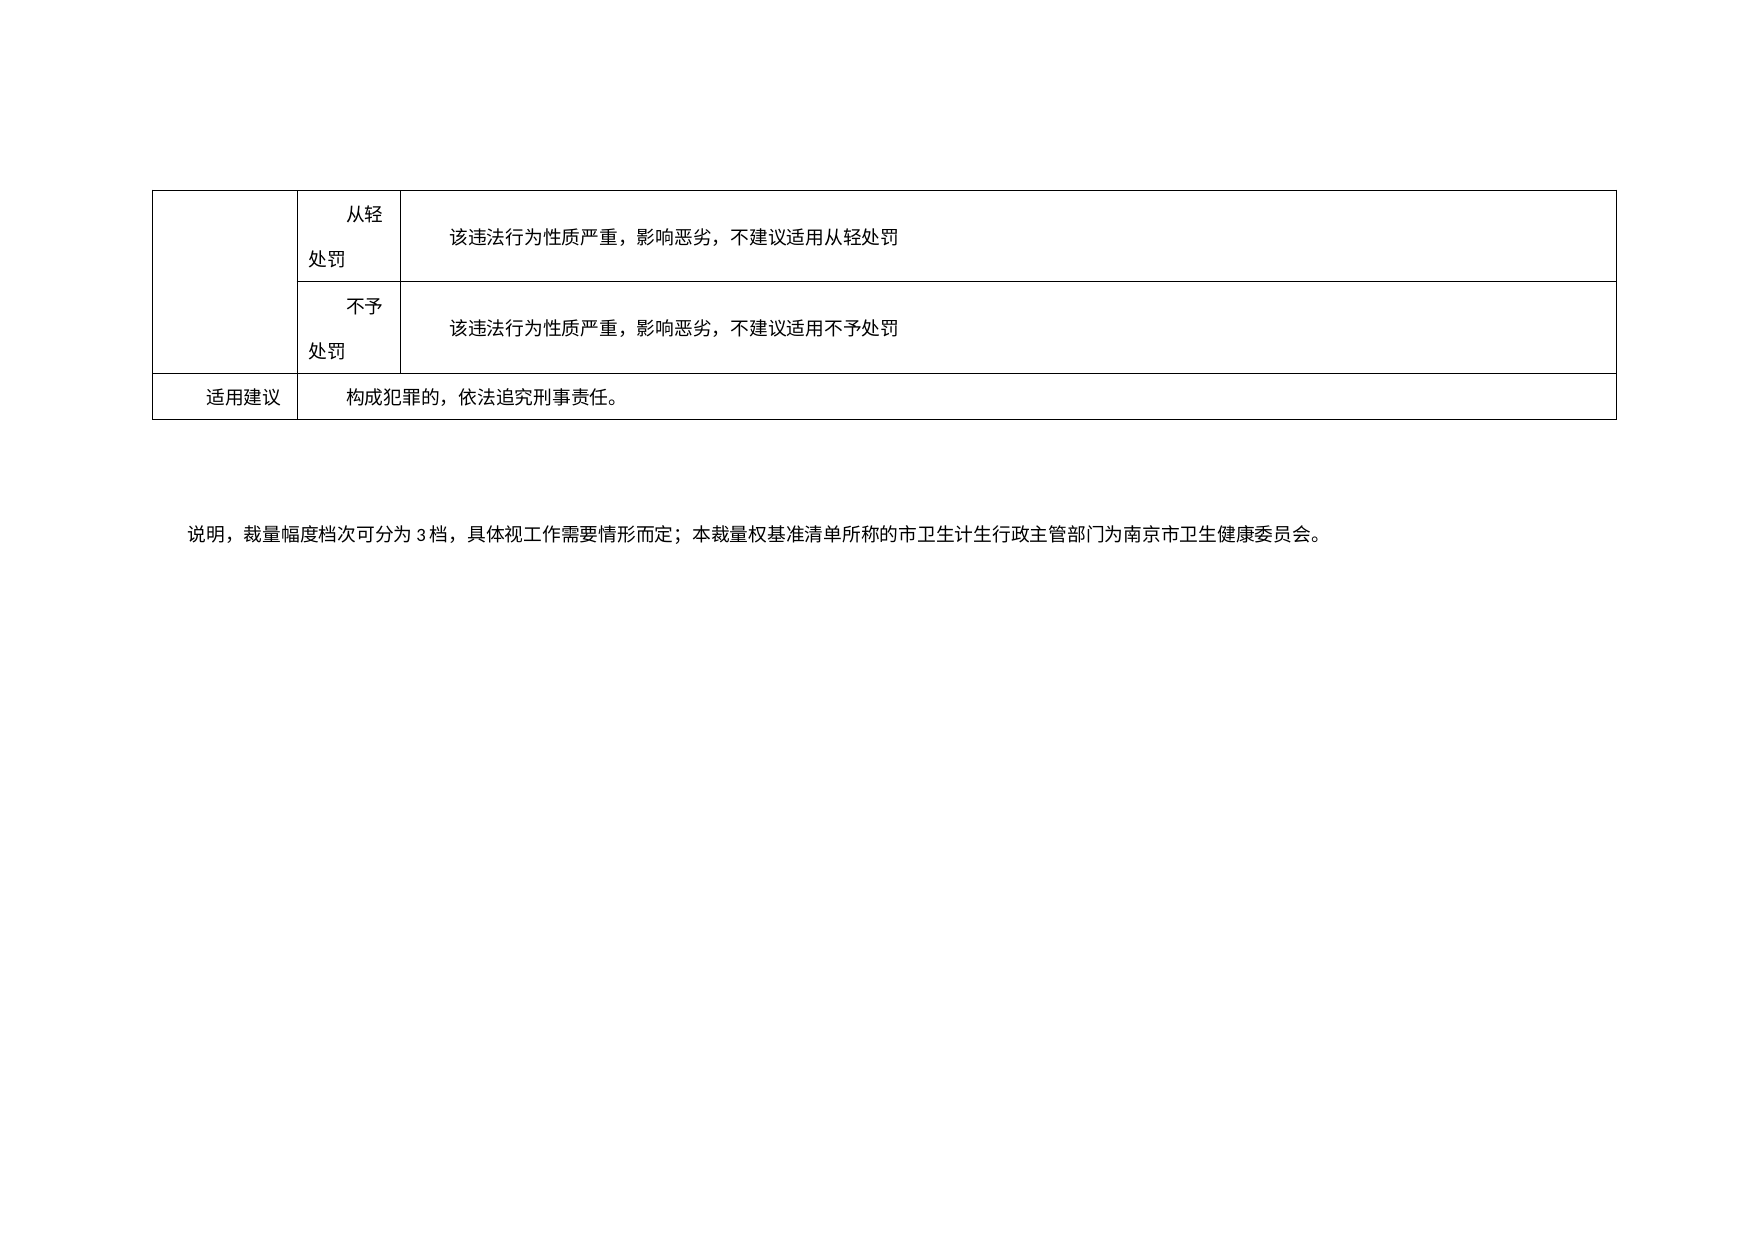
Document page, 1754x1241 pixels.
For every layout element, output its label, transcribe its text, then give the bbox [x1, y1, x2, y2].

table_cell 构成犯罪的，依法追究刑事责任。 [298, 374, 1616, 419]
text 说明，裁量幅度档次可分为3档，具体视工作需要情形而定；本裁量权基准清单所称的市卫生计生行政主管部门为南京市卫生健康委员会。 [150, 511, 1604, 556]
table_cell 不予处罚 [298, 282, 400, 373]
table_cell 该违法行为性质严重，影响恶劣，不建议适用从轻处罚 [401, 191, 1616, 281]
table_cell 该违法行为性质严重，影响恶劣，不建议适用不予处罚 [401, 282, 1616, 373]
table_cell 适用建议 [153, 374, 297, 419]
table_cell 从轻处罚 [298, 191, 400, 281]
